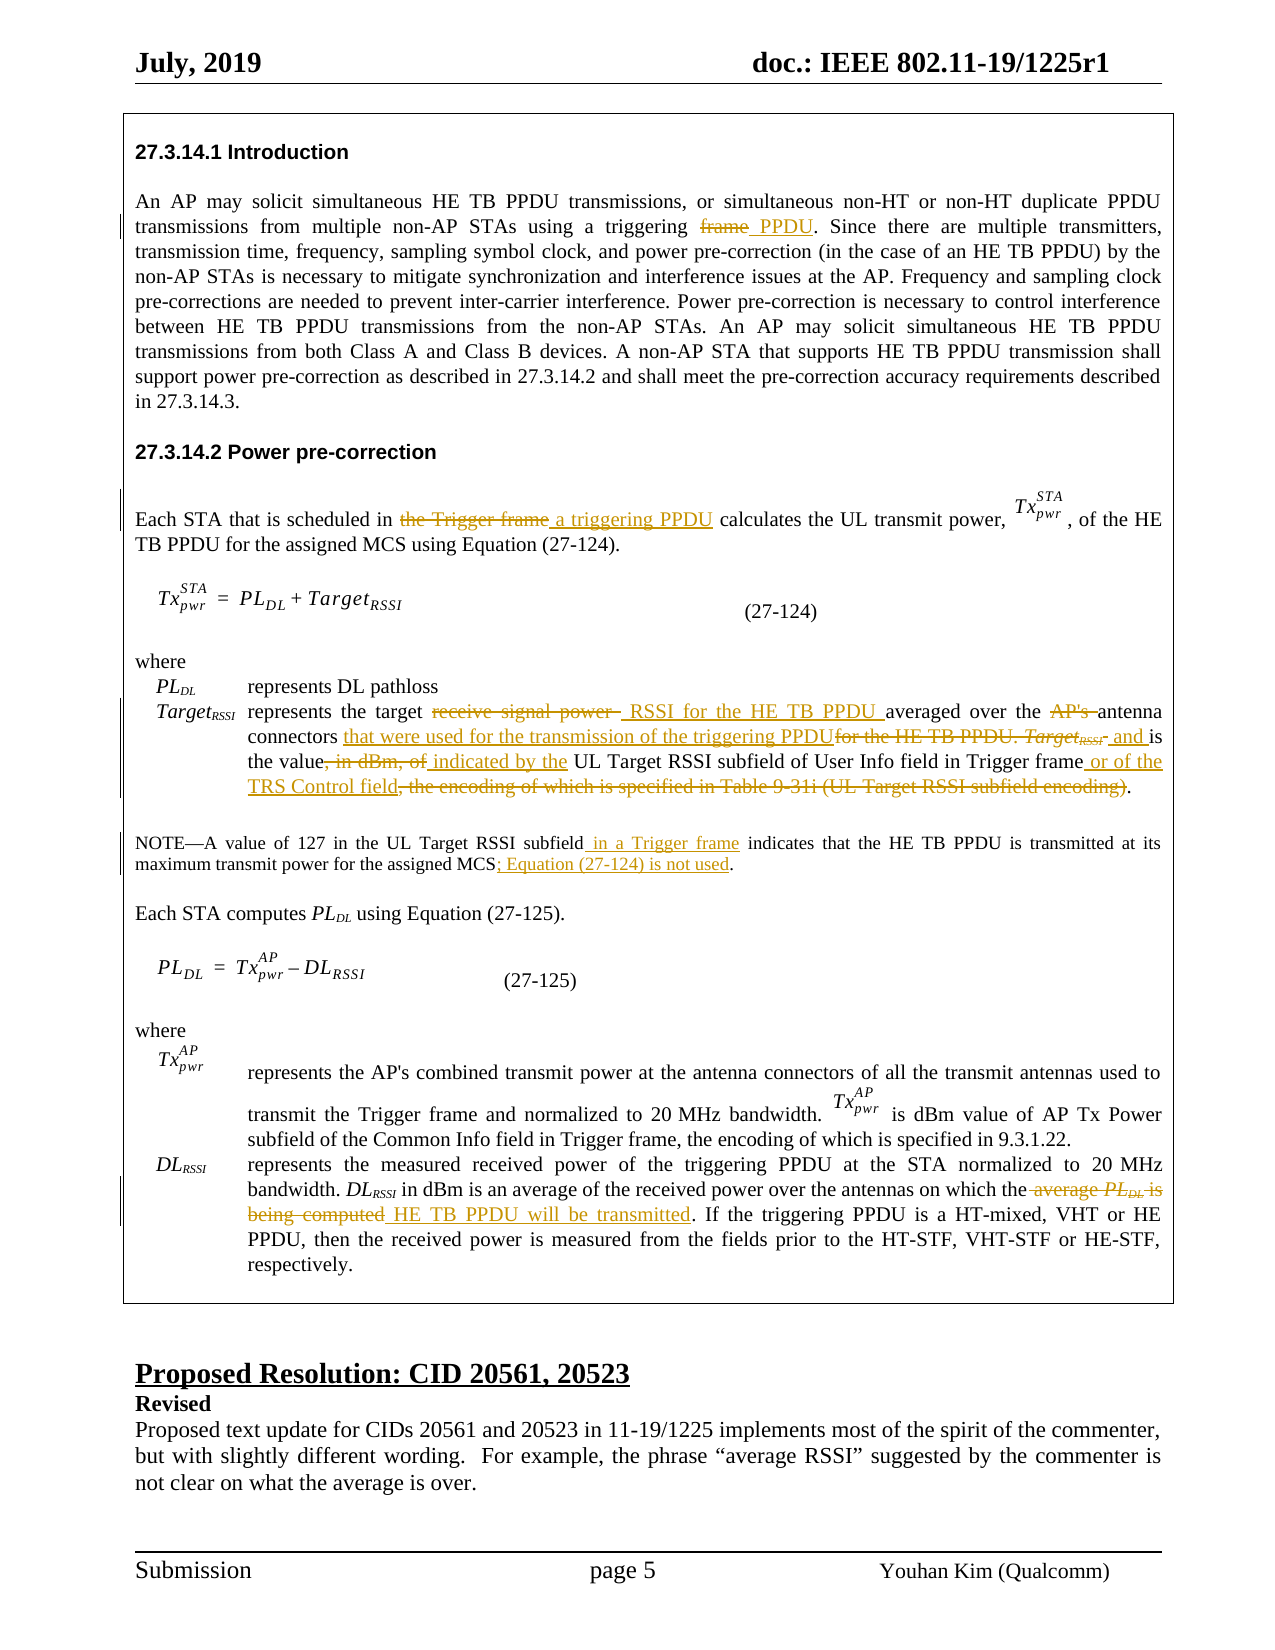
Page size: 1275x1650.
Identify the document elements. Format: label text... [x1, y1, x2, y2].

text Revised [135, 1390, 1162, 1416]
text Proposed Resolution: CID 20561, 20523 [135, 1356, 1162, 1390]
text Proposed text update for CIDs 20561 and 20523 in 11-19/1225 implements most of the spirit of the commenter, but with slightly different wording. For example, the phrase “average RSSI” suggested by the commenter is not clear on what the average is over. [135, 1416, 1162, 1495]
table_header 27.3.14.1 Introduction An AP may solicit simultaneous HE TB PPDU transmissions, or simultaneous non-HT or non-HT duplicate PPDU transmissions from multiple non-AP STAs using a triggering . Since there are multiple transmitters, transmission time, frequency, sampling symbol clock, and power pre-correction (in the case of an HE TB PPDU) by the non-AP STAs is necessary to mitigate synchronization and interference issues at the AP. Frequency and sampling clock pre-corrections are needed to prevent inter-carrier interference. Power pre-correction is necessary to control interference between HE TB PPDU transmissions from the non-AP STAs. An AP may solicit simultaneous HE TB PPDU transmissions from both Class A and Class B devices. A non-AP STA that supports HE TB PPDU transmission shall support power pre-correction as described in 27.3.14.2 and shall meet the pre-correction accuracy requirements described in 27.3.14.3. 27.3.14.2 Power pre-correction Each STA that is scheduled in calculates the UL transmit power, , of the HE TB PPDU for the assigned MCS using Equation (27-124). (27-124) where PLDL represents DL pathloss TargetRSSI represents the target averaged over the antenna connectors is the value UL Target RSSI subfield of User Info field in Trigger frame. NOTE—A value of 127 in the UL Target RSSI subfield indicates that the HE TB PPDU is transmitted at its maximum transmit power for the assigned MCS. Each STA computes PLDL using Equation (27-125). (27-125) where represents the AP's combined transmit power at the antenna connectors of all the transmit antennas used to transmit the Trigger frame and normalized to 20 MHz bandwidth. is dBm value of AP Tx Power subfield of the Common Info field in Trigger frame, the encoding of which is specified in 9.3.1.22. DLRSSI represents the measured received power of the triggering PPDU at the STA normalized to 20 MHz bandwidth. DLRSSI in dBm is an average of the received power over the antennas on which the. If the triggering PPDU is a HT-mixed, VHT or HE PPDU, then the received power is measured from the fields prior to the HT-STF, VHT-STF or HE-STF, respectively. [124, 114, 1173, 1302]
